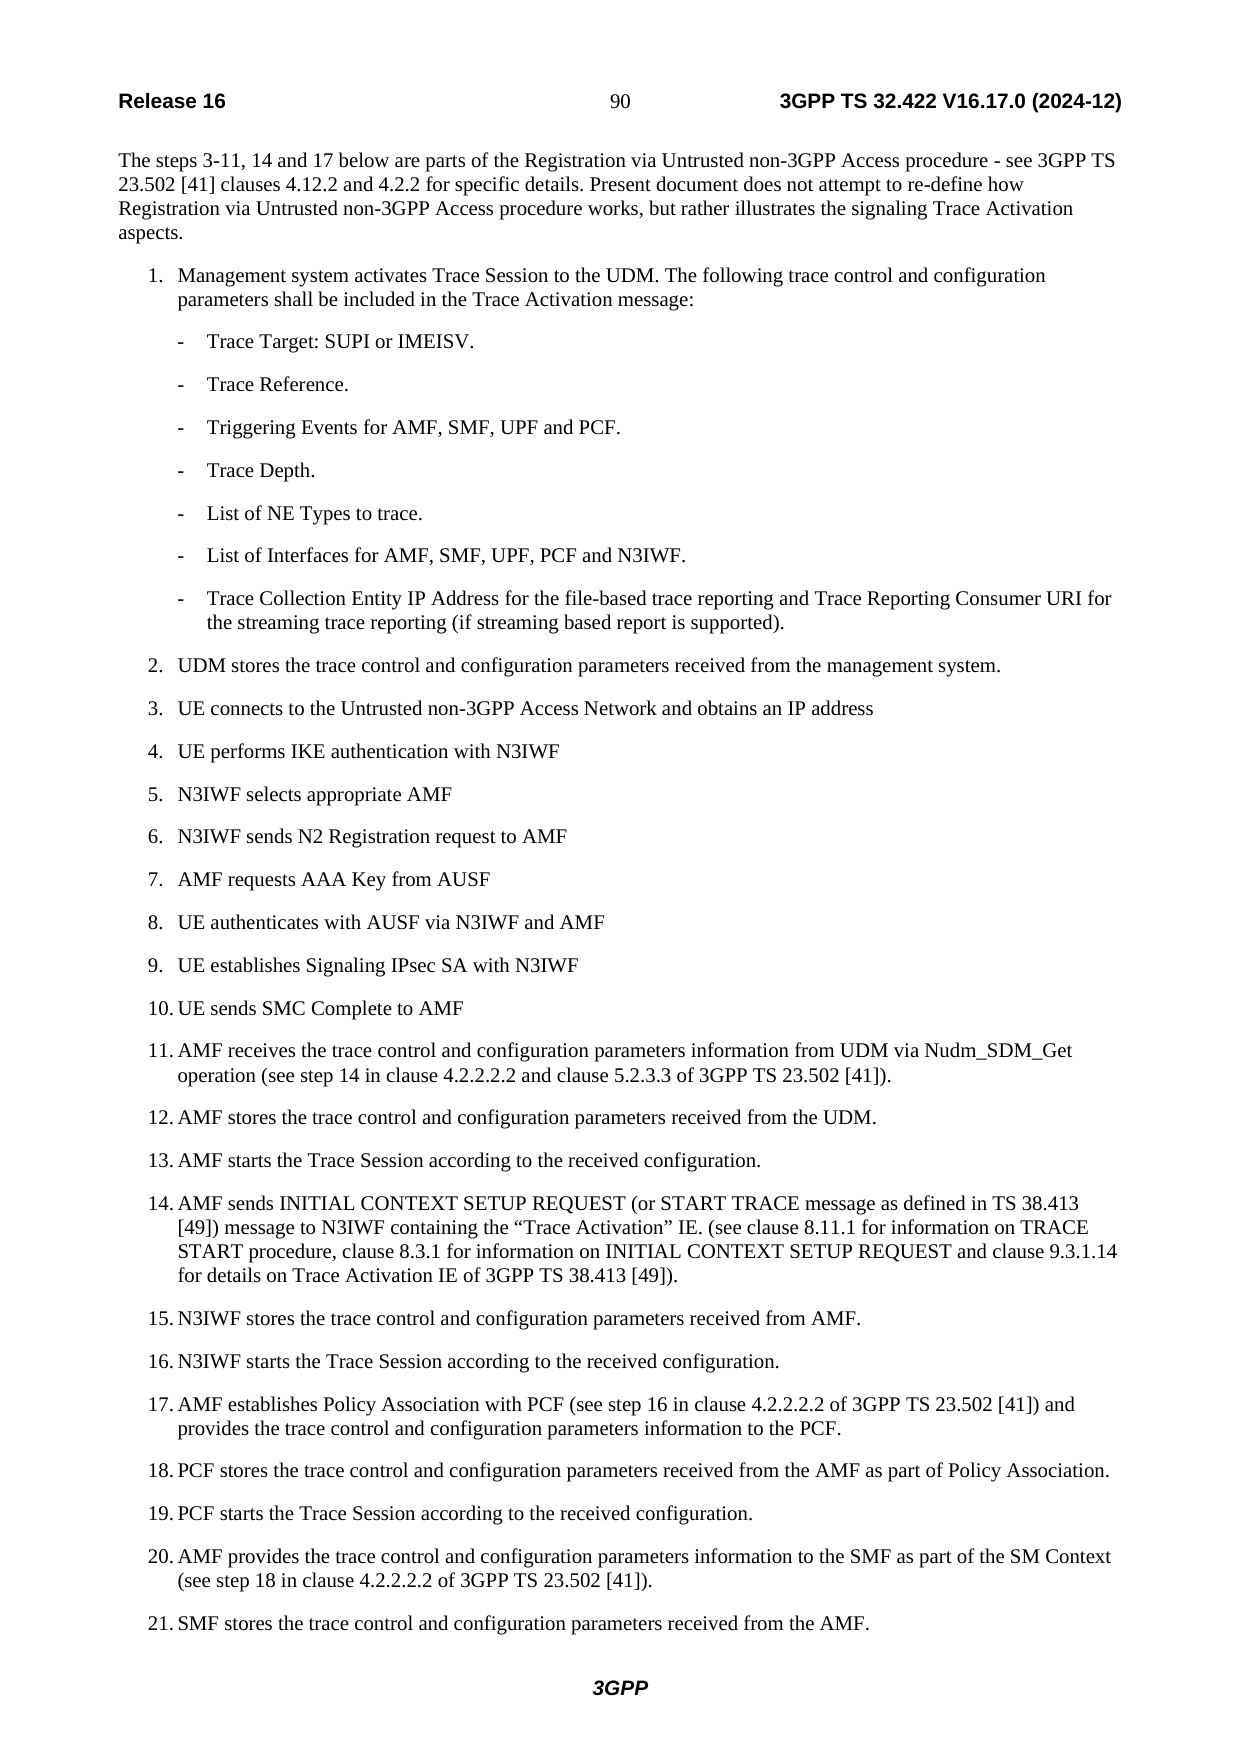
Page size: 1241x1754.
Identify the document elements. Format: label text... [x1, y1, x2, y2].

text 4. UE performs IKE authentication with N3IWF [148, 739, 1122, 763]
text 18. PCF stores the trace control and configuration parameters received from the AMF as part of Policy Association. [148, 1458, 1122, 1482]
text 20. AMF provides the trace control and configuration parameters information to the SMF as part of the SM Context (see step 18 in clause 4.2.2.2.2 of 3GPP TS 23.502 [41]). [148, 1544, 1122, 1592]
text 19. PCF starts the Trace Session according to the received configuration. [148, 1501, 1122, 1525]
text - Trace Collection Entity IP Address for the file-based trace reporting and Trace Reporting Consumer URI for the streaming trace reporting (if streaming based report is supported). [177, 586, 1122, 634]
text 16. N3IWF starts the Trace Session according to the received configuration. [148, 1349, 1122, 1373]
text 5. N3IWF selects appropriate AMF [148, 782, 1122, 806]
text 1. Management system activates Trace Session to the UDM. The following trace control and configuration parameters shall be included in the Trace Activation message: [148, 262, 1122, 311]
text 17. AMF establishes Policy Association with PCF (see step 16 in clause 4.2.2.2.2 of 3GPP TS 23.502 [41]) and provides the trace control and configuration parameters information to the PCF. [148, 1392, 1122, 1440]
text 3. UE connects to the Untrusted non-3GPP Access Network and obtains an IP address [148, 696, 1122, 720]
text 8. UE authenticates with AUSF via N3IWF and AMF [148, 910, 1122, 934]
text 10. UE sends SMC Complete to AMF [148, 996, 1122, 1020]
text 15. N3IWF stores the trace control and configuration parameters received from AMF. [148, 1306, 1122, 1330]
text 11. AMF receives the trace control and configuration parameters information from UDM via Nudm_SDM_Get operation (see step 14 in clause 4.2.2.2.2 and clause 5.2.3.3 of 3GPP TS 23.502 [41]). [148, 1038, 1122, 1087]
text - List of NE Types to trace. [177, 501, 1122, 525]
text 6. N3IWF sends N2 Registration request to AMF [148, 824, 1122, 848]
text 12. AMF stores the trace control and configuration parameters received from the UDM. [148, 1105, 1122, 1129]
text - Trace Depth. [177, 458, 1122, 482]
text The steps 3-11, 14 and 17 below are parts of the Registration via Untrusted non-3GPP Access procedure - see 3GPP TS 23.502 [41] clauses 4.12.2 and 4.2.2 for specific details. Present document does not attempt to re-define how Registration via Untrusted non-3GPP Access procedure works, but rather illustrates the signaling Trace Activation aspects. [118, 147, 1122, 244]
text 14. AMF sends INITIAL CONTEXT SETUP REQUEST (or START TRACE message as defined in TS 38.413 [49]) message to N3IWF containing the “Trace Activation” IE. (see clause 8.11.1 for information on TRACE START procedure, clause 8.3.1 for information on INITIAL CONTEXT SETUP REQUEST and clause 9.3.1.14 for details on Trace Activation IE of 3GPP TS 38.413 [49]). [148, 1191, 1122, 1287]
text 21. SMF stores the trace control and configuration parameters received from the AMF. [148, 1611, 1122, 1635]
text - Trace Target: SUPI or IMEISV. [177, 329, 1122, 353]
text 13. AMF starts the Trace Session according to the received configuration. [148, 1148, 1122, 1172]
text - Trace Reference. [177, 372, 1122, 396]
text 2. UDM stores the trace control and configuration parameters received from the management system. [148, 653, 1122, 677]
text - Triggering Events for AMF, SMF, UPF and PCF. [177, 415, 1122, 439]
text - List of Interfaces for AMF, SMF, UPF, PCF and N3IWF. [177, 543, 1122, 567]
text 7. AMF requests AAA Key from AUSF [148, 867, 1122, 891]
text 9. UE establishes Signaling IPsec SA with N3IWF [148, 953, 1122, 977]
